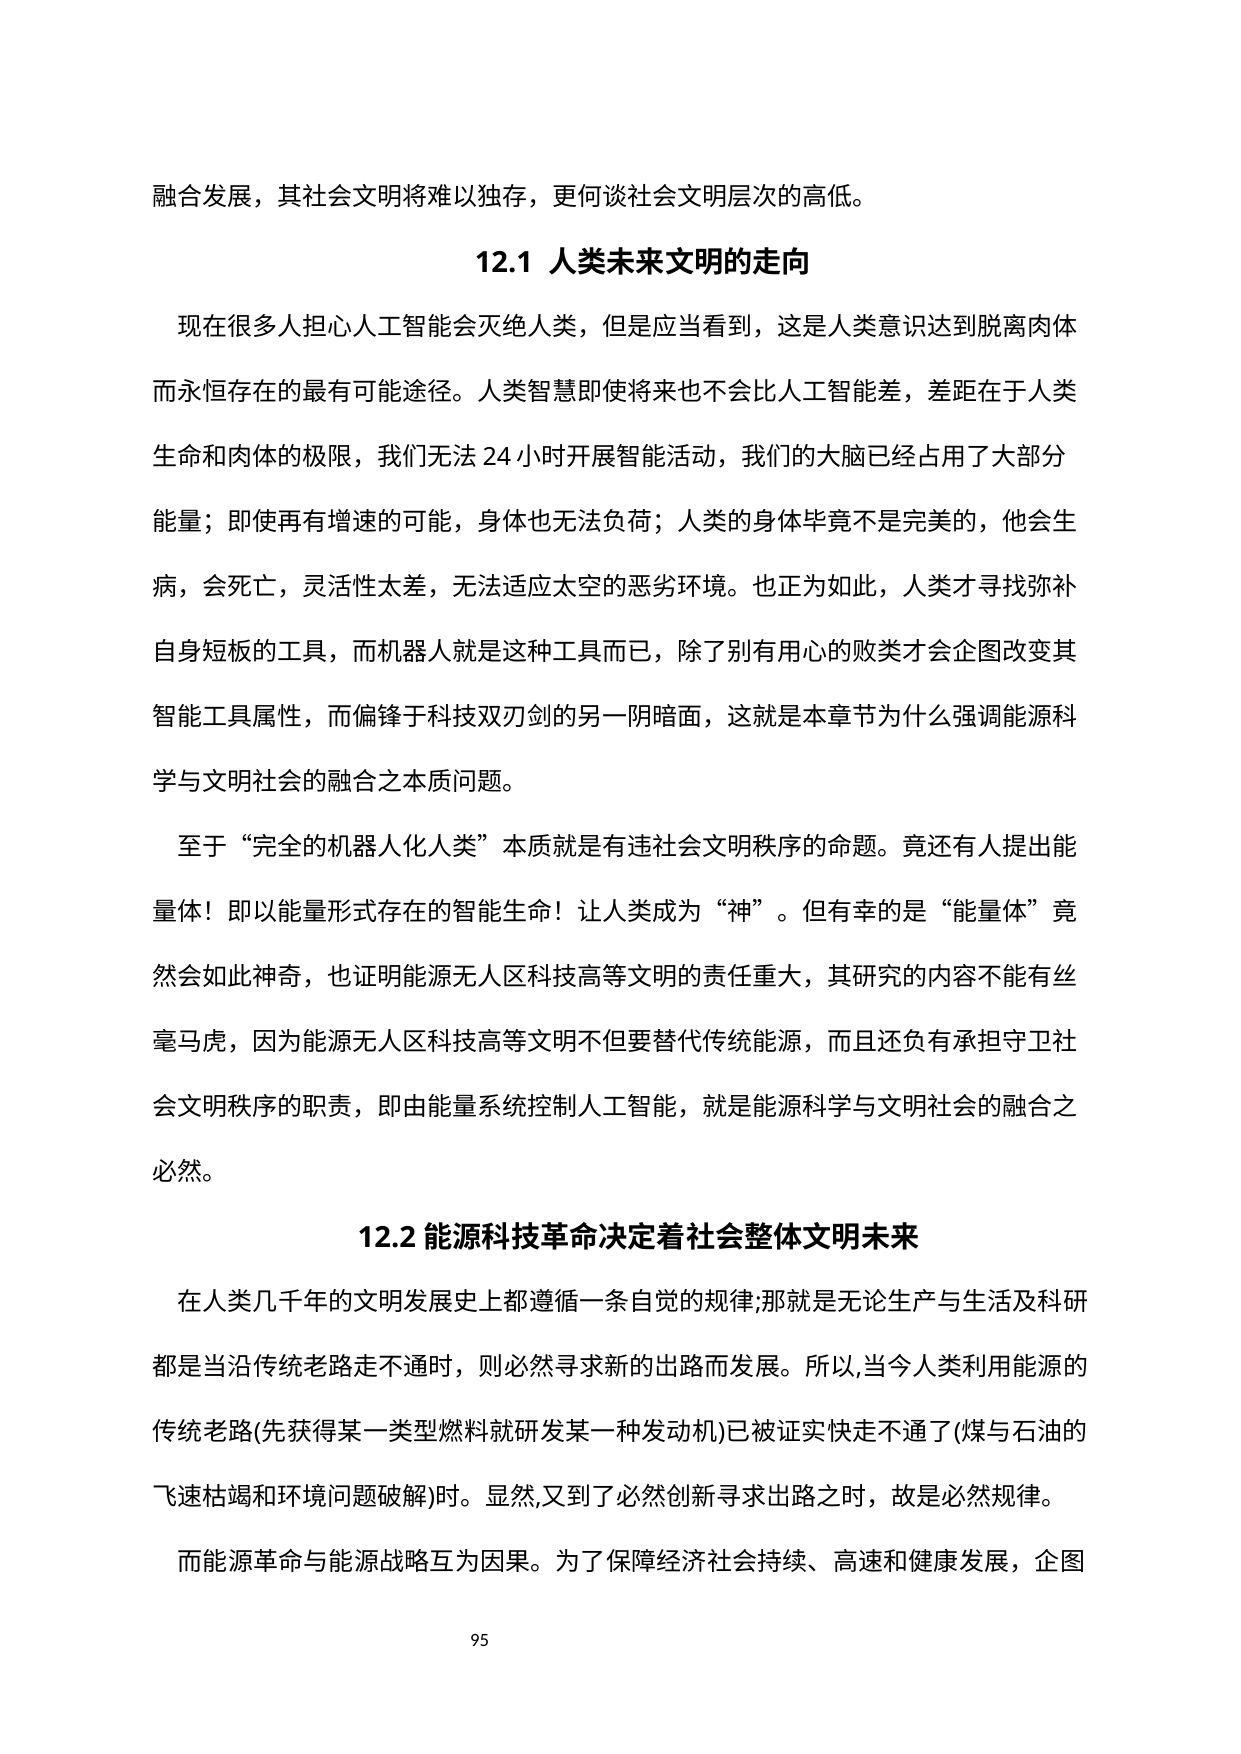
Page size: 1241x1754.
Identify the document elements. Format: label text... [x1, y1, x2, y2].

list 至于“完全的机器人化人类”本质就是有违社会文明秩序的命题。竟还有人提出能量体！即以能量形式存在的智能生命！让人类成为“神”。但有幸的是“能量体”竟然会如此神奇，也证明能源无人区科技高等文明的责任重大，其研究的内容不能有丝毫马虎，因为能源无人区科技高等文明不但要替代传统能源，而且还负有承担守卫社会文明秩序的职责，即由能量系统控制人工智能，就是能源科学与文明社会的融合之必然。 [152, 812, 1088, 1202]
list 现在很多人担心人工智能会灭绝人类，但是应当看到，这是人类意识达到脱离肉体而永恒存在的最有可能途径。人类智慧即使将来也不会比人工智能差，差距在于人类生命和肉体的极限，我们无法24小时开展智能活动，我们的大脑已经占用了大部分能量；即使再有增速的可能，身体也无法负荷；人类的身体毕竟不是完美的，他会生病，会死亡，灵活性太差，无法适应太空的恶劣环境。也正为如此，人类才寻找弥补自身短板的工具，而机器人就是这种工具而已，除了别有用心的败类才会企图改变其智能工具属性，而偏锋于科技双刃剑的另一阴暗面，这就是本章节为什么强调能源科学与文明社会的融合之本质问题。 [152, 292, 1088, 812]
text 12.1 人类未来文明的走向 [152, 227, 1088, 292]
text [152, 162, 1088, 227]
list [152, 1527, 1088, 1592]
text 在人类几千年的文明发展史上都遵循一条自觉的规律;那就是无论生产与生活及科研都是当沿传统老路走不通时，则必然寻求新的岀路而发展。所以,当今人类利用能源的传统老路(先获得某一类型燃料就研发某一种发动机)已被证实快走不通了(煤与石油的飞速枯竭和环境问题破解)时。显然,又到了必然创新寻求岀路之时，故是必然规律。 [152, 1267, 1088, 1527]
list 12.2 能源科技革命决定着社会整体文明未来 [152, 1202, 1088, 1267]
